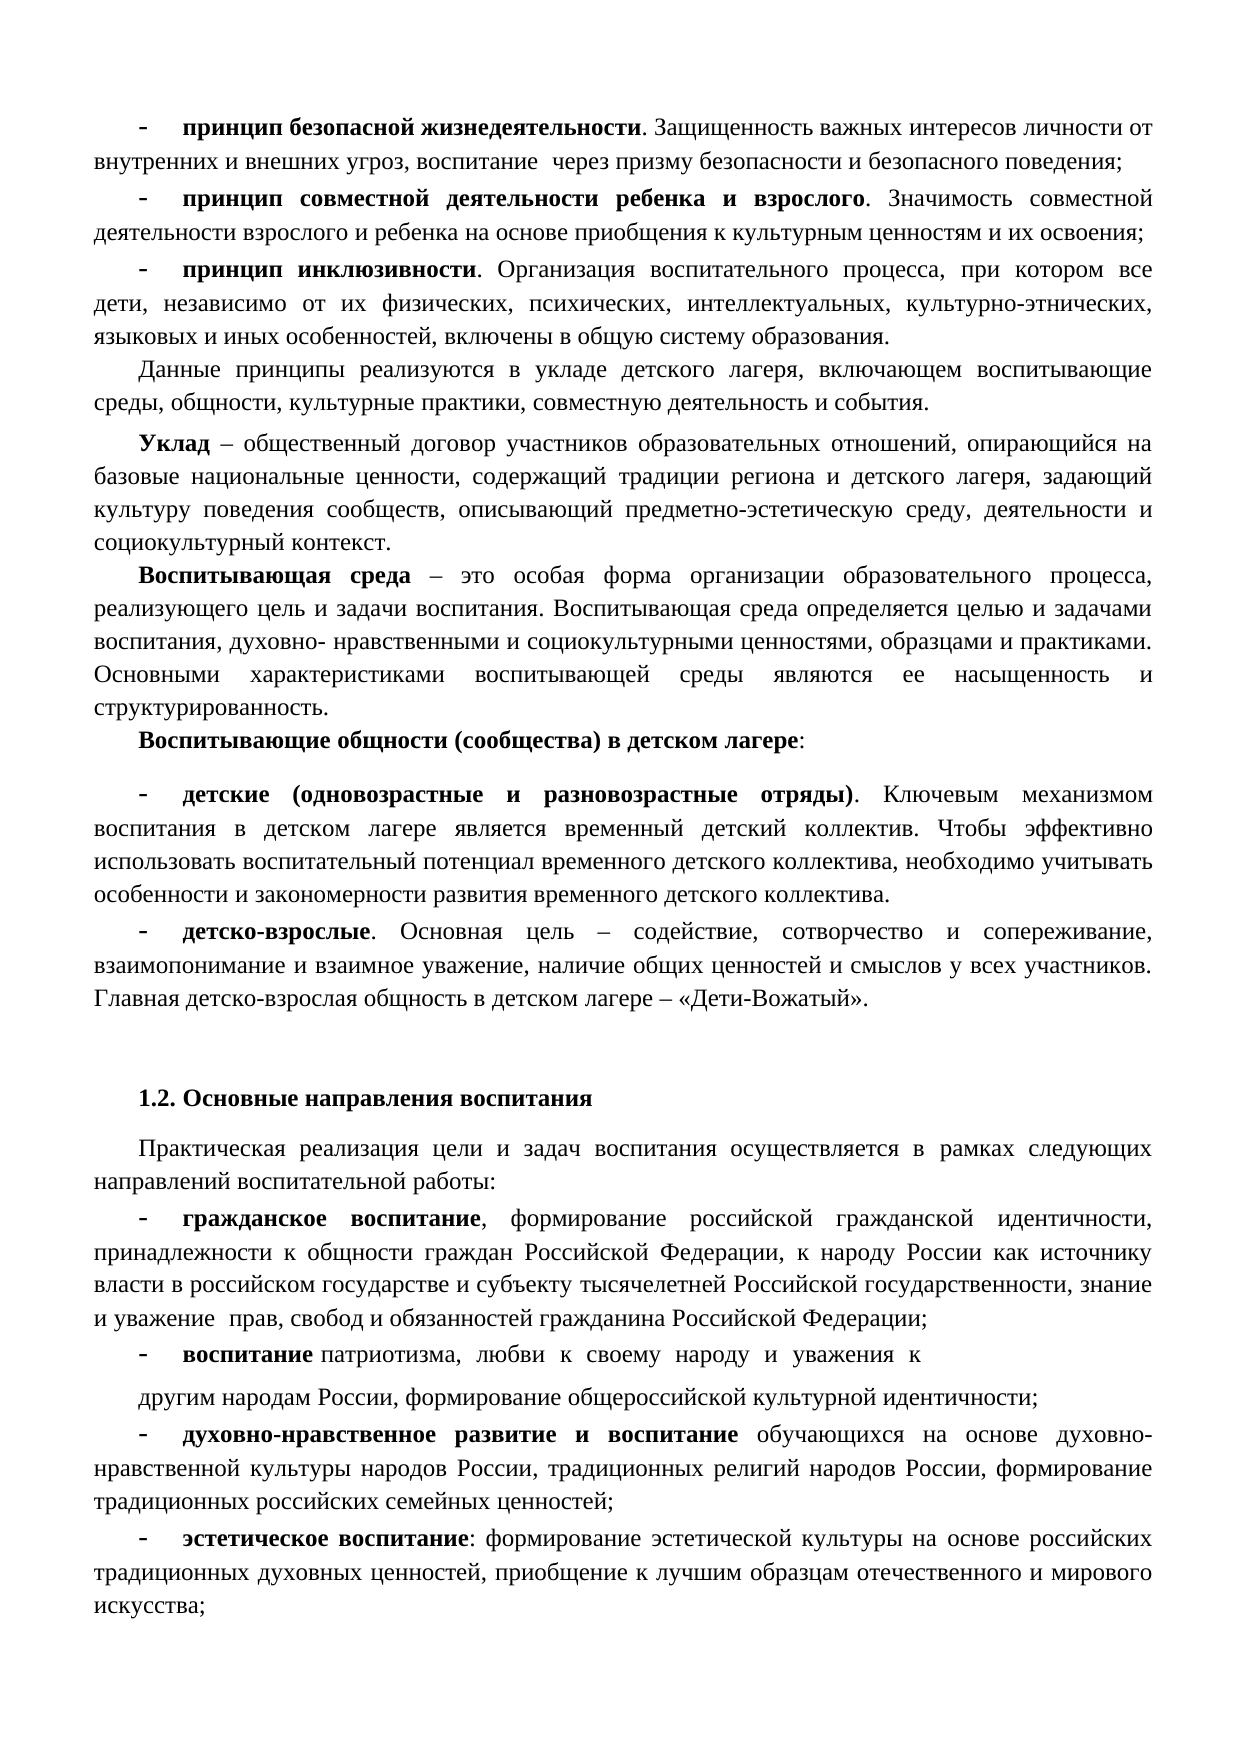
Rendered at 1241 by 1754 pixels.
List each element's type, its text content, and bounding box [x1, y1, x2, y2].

list принцип безопасной жизнедеятельности. Защищенность важных интересов личности от внутренних и внешних угроз, воспитание через призму безопасности и безопасного поведения; [94, 108, 1153, 175]
list детские (одновозрастные и разновозрастные отряды). Ключевым механизмом воспитания в детском лагере является временный детский коллектив. Чтобы эффективно использовать воспитательный потенциал временного детского коллектива, необходимо учитывать особенности и закономерности развития временного детского коллектива. [94, 775, 1153, 908]
list принцип совместной деятельности ребенка и взрослого. Значимость совместной деятельности взрослого и ребенка на основе приобщения к культурным ценностям и их освоения; [94, 179, 1153, 246]
list воспитание патриотизма, любви к своему народу и уважения к [94, 1336, 1194, 1369]
text Уклад – общественный договор участников образовательных отношений, опирающийся на базовые национальные ценности, содержащий традиции региона и детского лагеря, задающий культуру поведения сообществ, описывающий предметно-эстетическую среду, деятельности и социокультурный контекст. [94, 428, 1153, 556]
list принцип инклюзивности. Организация воспитательного процесса, при котором все дети, независимо от их физических, психических, интеллектуальных, культурно-этнических, языковых и иных особенностей, включены в общую систему образования. [94, 250, 1152, 349]
list духовно-нравственное развитие и воспитание обучающихся на основе духовно-нравственной культуры народов России, традиционных религий народов России, формирование традиционных российских семейных ценностей; [94, 1415, 1153, 1515]
text Практическая реализация цели и задач воспитания осуществляется в рамках следующих направлений воспитательной работы: [94, 1133, 1152, 1194]
list эстетическое воспитание: формирование эстетической культуры на основе российских традиционных духовных ценностей, приобщение к лучшим образцам отечественного и мирового искусства; [94, 1519, 1152, 1619]
list гражданское воспитание, формирование российской гражданской идентичности, принадлежности к общности граждан Российской Федерации, к народу России как источнику власти в российском государстве и субъекту тысячелетней Российской государственности, знание и уважение прав, свобод и обязанностей гражданина Российской Федерации; [94, 1199, 1152, 1331]
text Воспитывающая среда – это особая форма организации образовательного процесса, реализующего цель и задачи воспитания. Воспитывающая среда определяется целью и задачами воспитания, духовно- нравственными и социокультурными ценностями, образцами и практиками. Основными характеристиками воспитывающей среды являются ее насыщенность и структурированность. [94, 560, 1153, 721]
subtitle Воспитывающие общности (сообщества) в детском лагере: [94, 726, 1194, 754]
list детско-взрослые. Основная цель – содействие, сотворчество и сопереживание, взаимопонимание и взаимное уважение, наличие общих ценностей и смыслов у всех участников. Главная детско-взрослая общность в детском лагере – «Дети-Вожатый». [94, 912, 1153, 1012]
text Данные принципы реализуются в укладе детского лагеря, включающем воспитывающие среды, общности, культурные практики, совместную деятельность и события. [94, 354, 1152, 416]
text другим народам России, формирование общероссийской культурной идентичности; [94, 1382, 1152, 1411]
subtitle Основные направления воспитания [94, 1083, 1194, 1112]
